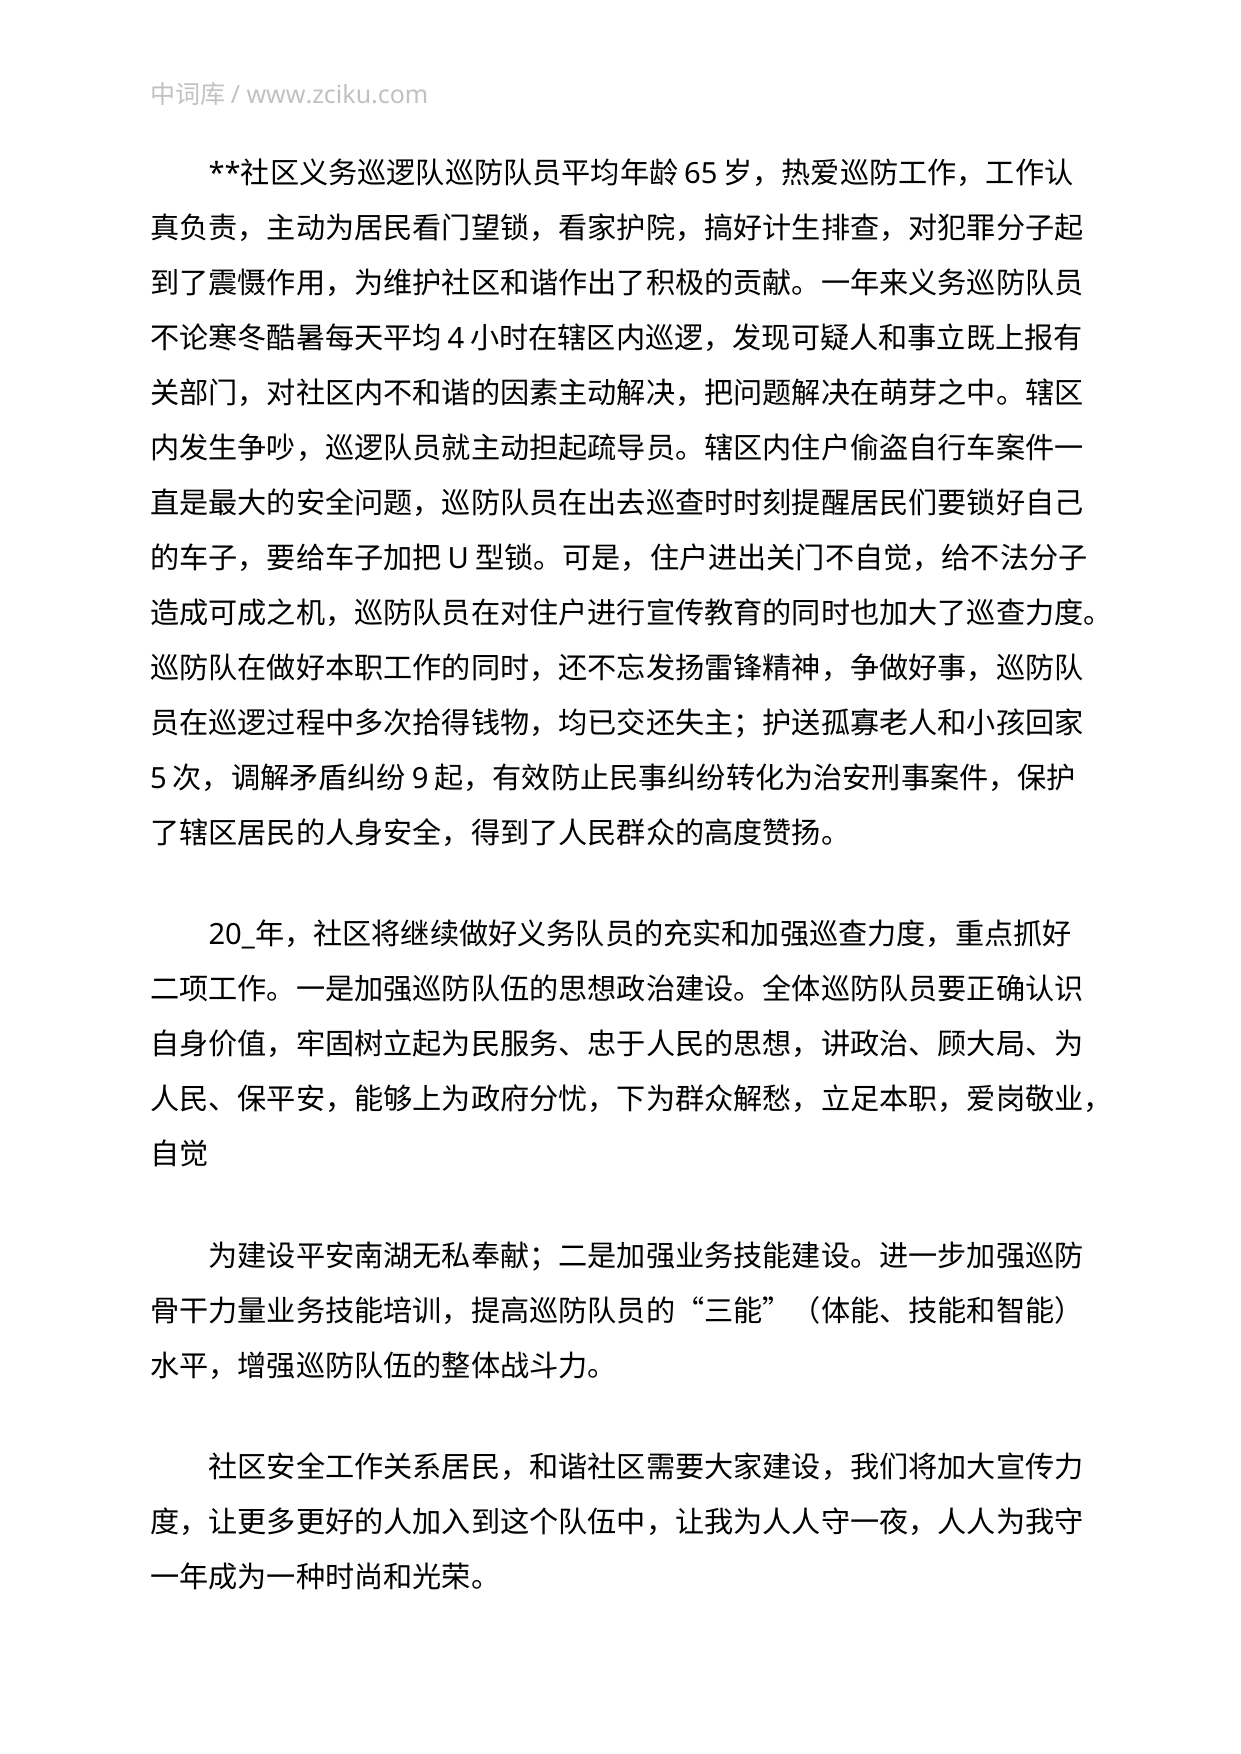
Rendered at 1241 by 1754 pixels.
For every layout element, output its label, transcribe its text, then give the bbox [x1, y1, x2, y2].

text **社区义务巡逻队巡防队员平均年龄65岁，热爱巡防工作，工作认真负责，主动为居民看门望锁，看家护院，搞好计生排查，对犯罪分子起到了震慑作用，为维护社区和谐作出了积极的贡献。一年来义务巡防队员不论寒冬酷暑每天平均4小时在辖区内巡逻，发现可疑人和事立既上报有关部门，对社区内不和谐的因素主动解决，把问题解决在萌芽之中。辖区内发生争吵，巡逻队员就主动担起疏导员。辖区内住户偷盗自行车案件一直是最大的安全问题，巡防队员在出去巡查时时刻提醒居民们要锁好自己的车子，要给车子加把U型锁。可是，住户进出关门不自觉，给不法分子造成可成之机，巡防队员在对住户进行宣传教育的同时也加大了巡查力度。巡防队在做好本职工作的同时，还不忘发扬雷锋精神，争做好事，巡防队员在巡逻过程中多次拾得钱物，均已交还失主；护送孤寡老人和小孩回家5次，调解矛盾纠纷9起，有效防止民事纠纷转化为治安刑事案件，保护了辖区居民的人身安全，得到了人民群众的高度赞扬。 [150, 150, 1090, 851]
text 为建设平安南湖无私奉献；二是加强业务技能建设。进一步加强巡防骨干力量业务技能培训，提高巡防队员的“三能”（体能、技能和智能）水平，增强巡防队伍的整体战斗力。 [150, 1232, 1090, 1384]
text 20_年，社区将继续做好义务队员的充实和加强巡查力度，重点抓好二项工作。一是加强巡防队伍的思想政治建设。全体巡防队员要正确认识自身价值，牢固树立起为民服务、忠于人民的思想，讲政治、顾大局、为人民、保平安，能够上为政府分忧，下为群众解愁，立足本职，爱岗敬业，自觉 [150, 911, 1090, 1173]
text 社区安全工作关系居民，和谐社区需要大家建设，我们将加大宣传力度，让更多更好的人加入到这个队伍中，让我为人人守一夜，人人为我守一年成为一种时尚和光荣。 [150, 1444, 1090, 1596]
